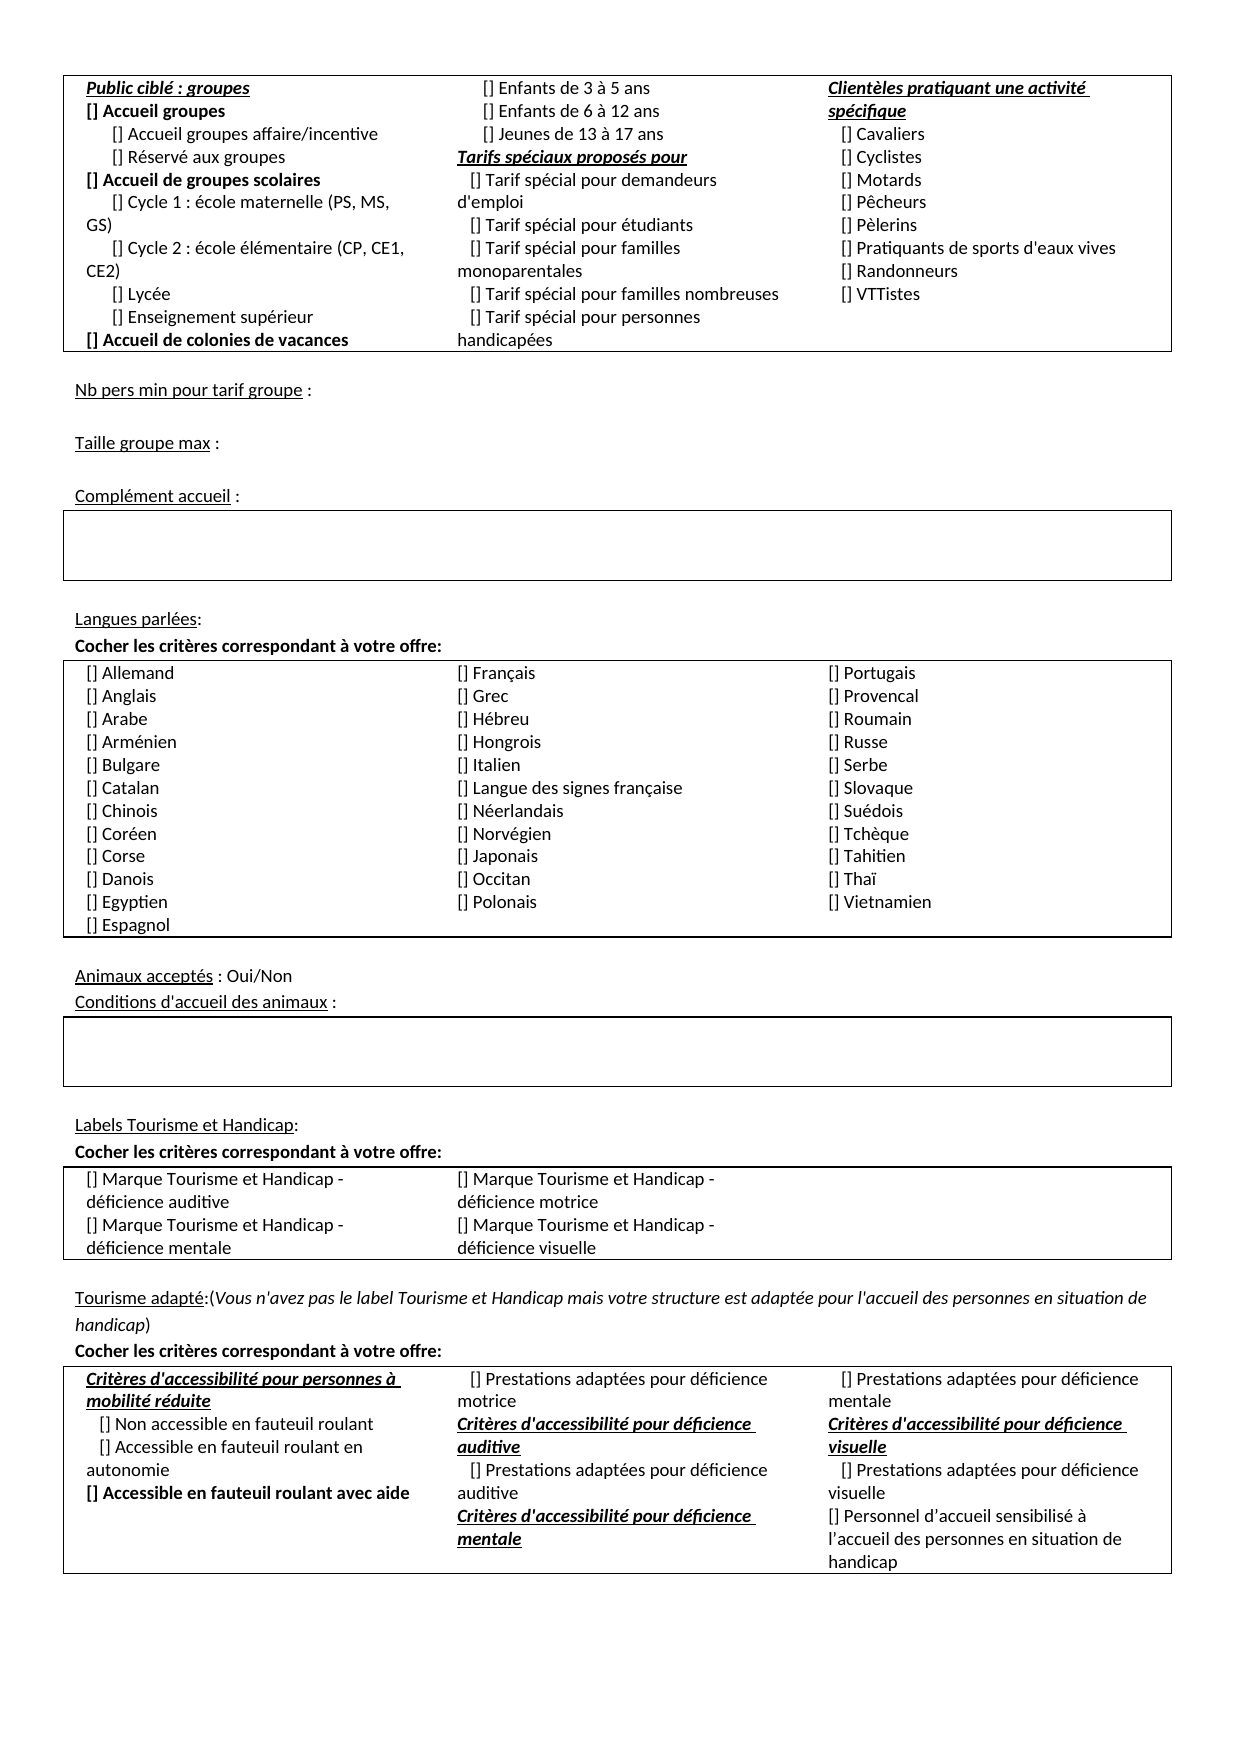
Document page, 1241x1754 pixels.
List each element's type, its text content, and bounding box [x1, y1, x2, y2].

text Labels Tourisme et Handicap: [75, 1114, 1165, 1137]
text Complément accueil : [75, 484, 1165, 507]
text Conditions d'accueil des animaux : [75, 990, 1165, 1013]
text Langues parlées: [75, 607, 1165, 630]
text Tourisme adapté:(Vous n'avez pas le label Tourisme et Handicap mais votre structure est adaptée pour l'accueil des personnes en situation de handicap) [75, 1287, 1165, 1336]
table_header [64, 1168, 434, 1259]
text Cocher les critères correspondant à votre offre: [75, 634, 1165, 657]
table_header [435, 76, 806, 351]
table_header [435, 1367, 806, 1573]
table_header [64, 661, 434, 936]
text Cocher les critères correspondant à votre offre: [75, 1140, 1165, 1163]
text Taille groupe max : [75, 431, 1165, 454]
text Cocher les critères correspondant à votre offre: [75, 1339, 1165, 1362]
table_header [806, 1168, 1171, 1259]
table_header [806, 1367, 1171, 1573]
text Animaux acceptés : Oui/Non [75, 964, 1165, 987]
text Nb pers min pour tarif groupe : [75, 378, 1165, 401]
table_header [806, 661, 1171, 936]
table_header [806, 76, 1171, 351]
table_header [64, 1018, 1171, 1086]
table_header [435, 1168, 806, 1259]
table_header [64, 511, 1171, 580]
table_header [64, 76, 434, 351]
table_header [64, 1367, 434, 1573]
table_header [435, 661, 806, 936]
